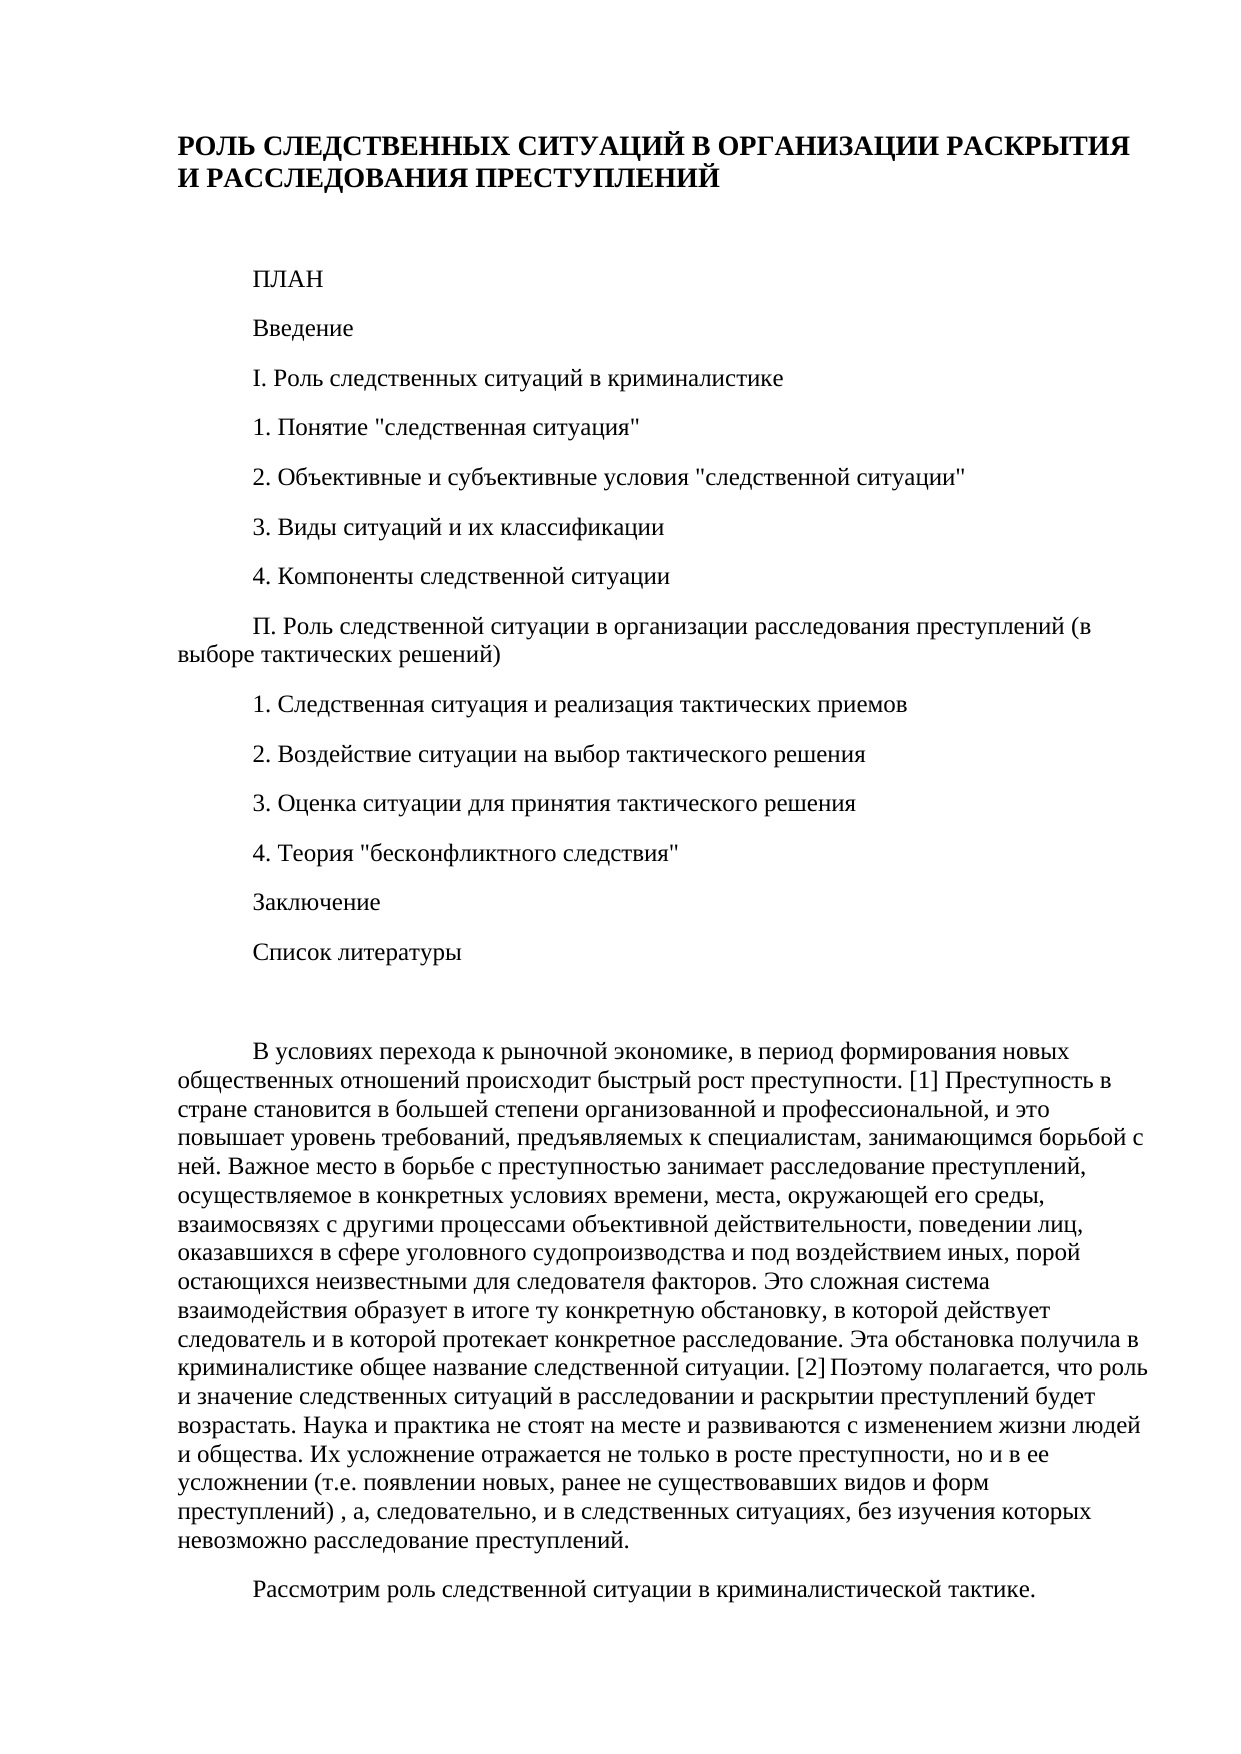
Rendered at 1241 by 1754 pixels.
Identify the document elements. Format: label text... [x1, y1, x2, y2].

text Заключение [177, 887, 1152, 916]
text ПЛАН [177, 264, 1152, 292]
list РОЛЬ СЛЕДСТВЕННЫХ СИТУАЦИЙ В ОРГАНИЗАЦИИ РАСКРЫТИЯ И РАССЛЕДОВАНИЯ ПРЕСТУПЛЕНИЙ [177, 128, 1152, 193]
text Рассмотрим роль следственной ситуации в криминалистической тактике. [177, 1574, 1152, 1603]
text Введение [177, 313, 1152, 342]
text 4. Теория "бесконфликтного следствия" [177, 838, 1152, 867]
text 2. Объективные и субъективные условия "следственной ситуации" [177, 462, 1152, 491]
text 3. Виды ситуаций и их классификации [177, 512, 1152, 540]
text В условиях перехода к рыночной экономике, в период формирования новых общественных отношений происходит быстрый рост преступности. [1] Преступность в стране становится в большей степени организованной и профессиональной, и это повышает уровень требований, предъявляемых к специалистам, занимающимся борьбой с ней. Важное место в борьбе с преступностью занимает расследование преступлений, осуществляемое в конкретных условиях времени, места, окружающей его среды, взаимосвязях с другими процессами объективной действительности, поведении лиц, оказавшихся в сфере уголовного судопроизводства и под воздействием иных, порой остающихся неизвестными для следователя факторов. Это сложная система взаимодействия образует в итоге ту конкретную обстановку, в которой действует следователь и в которой протекает конкретное расследование. Эта обстановка получила в криминалистике общее название следственной ситуации. [2] Поэтому полагается, что роль и значение следственных ситуаций в расследовании и раскрытии преступлений будет возрастать. Наука и практика не стоят на месте и развиваются с изменением жизни людей и общества. Их усложнение отражается не только в росте преступности, но и в ее усложнении (т.е. появлении новых, ранее не существовавших видов и форм преступлений) , а, следовательно, и в следственных ситуациях, без изучения которых невозможно расследование преступлений. [177, 1036, 1152, 1554]
text 1. Следственная ситуация и реализация тактических приемов [177, 689, 1152, 718]
text 4. Компоненты следственной ситуации [177, 561, 1152, 590]
text П. Роль следственной ситуации в организации расследования преступлений (в выборе тактических решений) [177, 611, 1152, 668]
text 2. Воздействие ситуации на выбор тактического решения [177, 739, 1152, 767]
text I. Роль следственных ситуаций в криминалистике [177, 363, 1152, 392]
text Список литературы [177, 937, 1152, 966]
text 1. Понятие "следственная ситуация" [177, 412, 1152, 441]
text 3. Оценка ситуации для принятия тактического решения [177, 788, 1152, 817]
